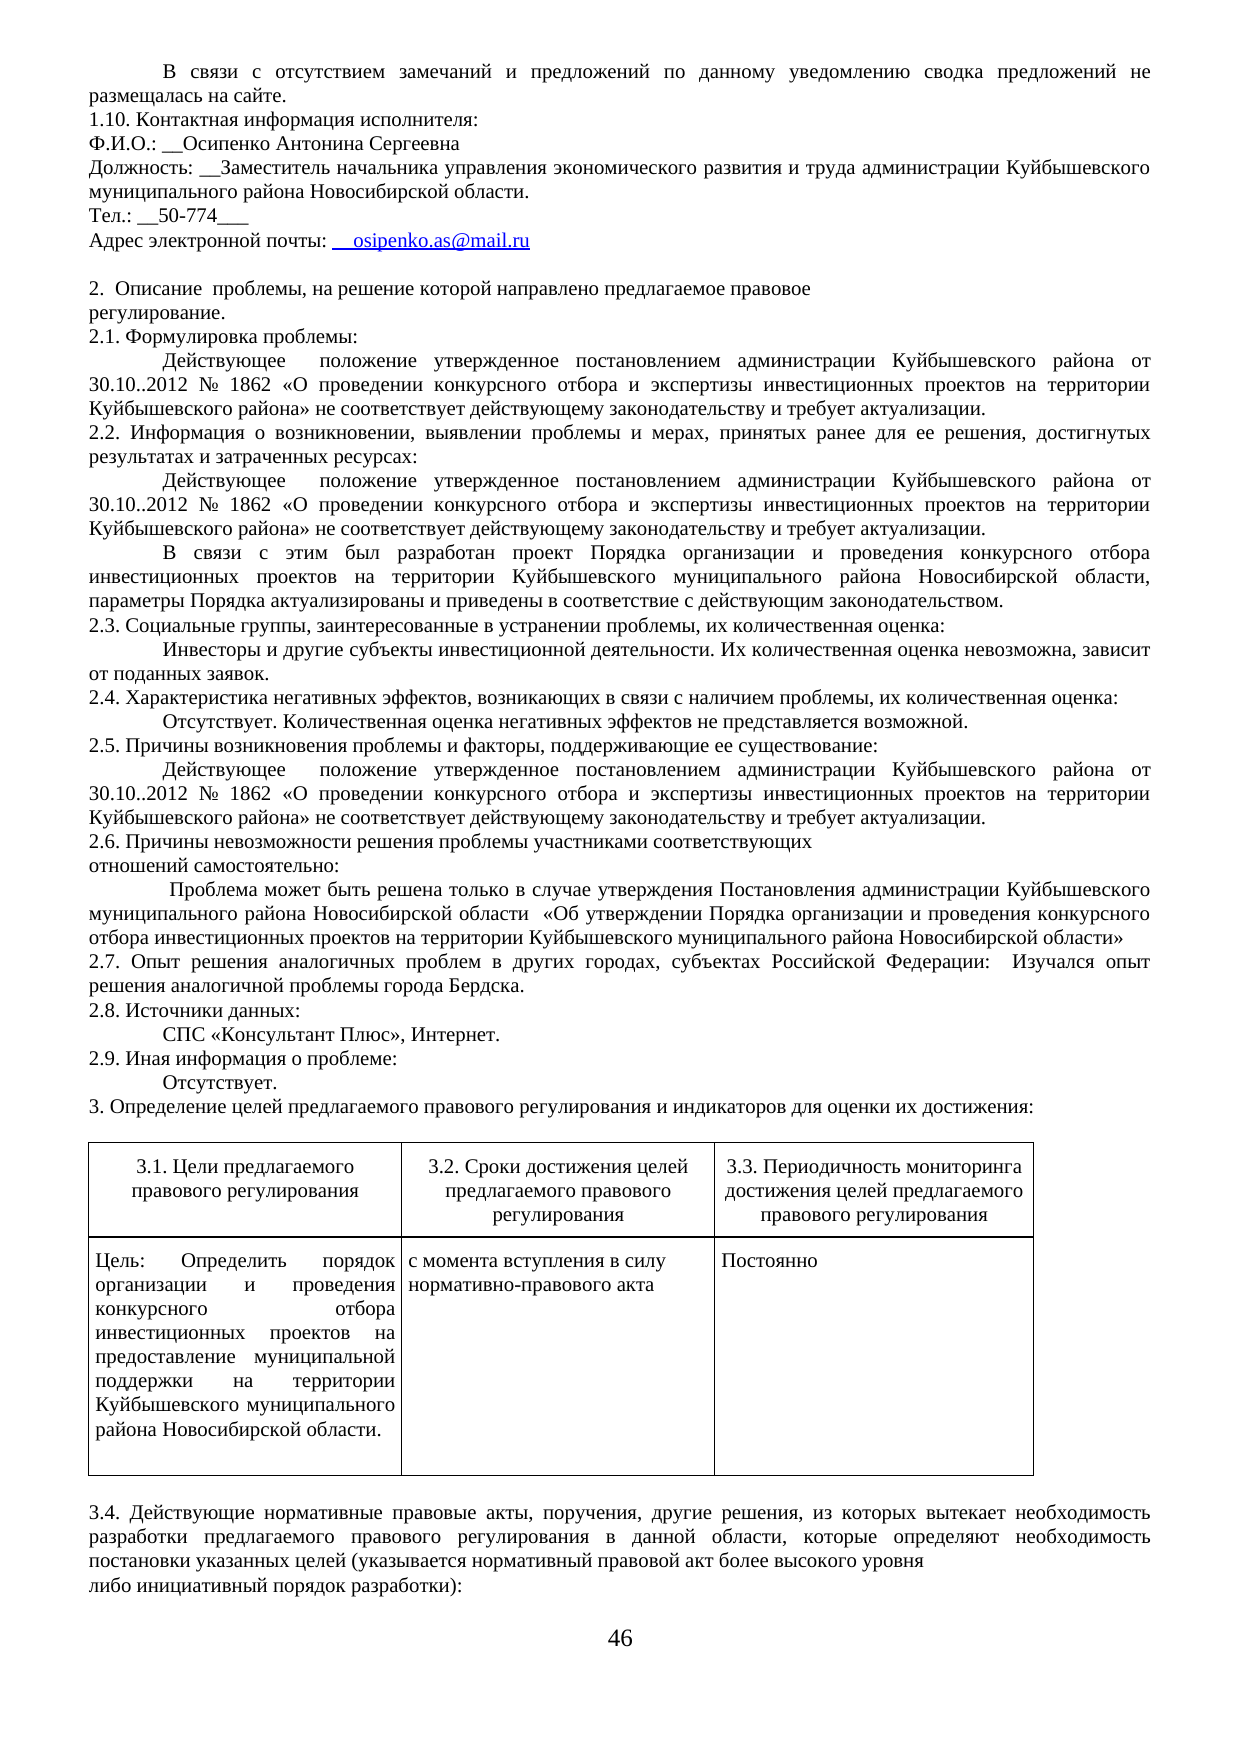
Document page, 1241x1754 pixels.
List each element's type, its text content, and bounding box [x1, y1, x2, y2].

text СПС «Консультант Плюс», Интернет. [89, 1022, 1152, 1046]
text Отсутствует. [89, 1070, 1152, 1094]
text 2.9. Иная информация о проблеме: [89, 1046, 1152, 1070]
text отношений самостоятельно: [89, 853, 1152, 877]
text 2.5. Причины возникновения проблемы и факторы, поддерживающие ее существование: [89, 733, 1152, 757]
text 2.8. Источники данных: [89, 997, 1152, 1022]
text В связи с отсутствием замечаний и предложений по данному уведомлению сводка предложений не размещалась на сайте. [89, 59, 1152, 107]
text 2.6. Причины невозможности решения проблемы участниками соответствующих [89, 829, 1152, 853]
text 2.2. Информация о возникновении, выявлении проблемы и мерах, принятых ранее для ее решения, достигнутых результатах и затраченных ресурсах: [89, 420, 1152, 468]
text 2.3. Социальные группы, заинтересованные в устранении проблемы, их количественная оценка: [89, 612, 1152, 637]
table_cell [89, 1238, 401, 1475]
text Адрес электронной почты: __osipenko.as@mail.ru [89, 227, 1152, 252]
text либо инициативный порядок разработки): [89, 1572, 1152, 1597]
text Должность: __Заместитель начальника управления экономического развития и труда администрации Куйбышевского муниципального района Новосибирской области. [89, 155, 1152, 203]
text 1.10. Контактная информация исполнителя: [89, 107, 1152, 131]
text В связи с этим был разработан проект Порядка организации и проведения конкурсного отбора инвестиционных проектов на территории Куйбышевского муниципального района Новосибирской области, параметры Порядка актуализированы и приведены в соответствие с действующим законодательством. [89, 540, 1152, 612]
text Действующее положение утвержденное постановлением администрации Куйбышевского района от 30.10..2012 № 1862 «О проведении конкурсного отбора и экспертизы инвестиционных проектов на территории Куйбышевского района» не соответствует действующему законодательству и требует актуализации. [89, 468, 1152, 540]
text Действующее положение утвержденное постановлением администрации Куйбышевского района от 30.10..2012 № 1862 «О проведении конкурсного отбора и экспертизы инвестиционных проектов на территории Куйбышевского района» не соответствует действующему законодательству и требует актуализации. [89, 757, 1152, 829]
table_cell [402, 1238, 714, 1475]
text Проблема может быть решена только в случае утверждения Постановления администрации Куйбышевского муниципального района Новосибирской области «Об утверждении Порядка организации и проведения конкурсного отбора инвестиционных проектов на территории Куйбышевского муниципального района Новосибирской области» [89, 877, 1152, 949]
text 3.4. Действующие нормативные правовые акты, поручения, другие решения, из которых вытекает необходимость разработки предлагаемого правового регулирования в данной области, которые определяют необходимость постановки указанных целей (указывается нормативный правовой акт более высокого уровня [89, 1500, 1152, 1572]
text Отсутствует. Количественная оценка негативных эффектов не представляется возможной. [89, 709, 1152, 733]
text 2.1. Формулировка проблемы: [89, 324, 1152, 348]
text 2.7. Опыт решения аналогичных проблем в других городах, субъектах Российской Федерации: Изучался опыт решения аналогичной проблемы города Бердска. [89, 949, 1152, 997]
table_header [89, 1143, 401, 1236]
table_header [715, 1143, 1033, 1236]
text Действующее положение утвержденное постановлением администрации Куйбышевского района от 30.10..2012 № 1862 «О проведении конкурсного отбора и экспертизы инвестиционных проектов на территории Куйбышевского района» не соответствует действующему законодательству и требует актуализации. [89, 348, 1152, 420]
text 2. Описание проблемы, на решение которой направлено предлагаемое правовое [89, 276, 1152, 300]
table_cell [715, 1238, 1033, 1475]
text 2.4. Характеристика негативных эффектов, возникающих в связи с наличием проблемы, их количественная оценка: [89, 685, 1152, 709]
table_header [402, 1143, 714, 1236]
text Ф.И.О.: __Осипенко Антонина Сергеевна [89, 131, 1152, 155]
text Тел.: __50-774___ [89, 203, 1152, 227]
text регулирование. [89, 300, 1152, 324]
text 3. Определение целей предлагаемого правового регулирования и индикаторов для оценки их достижения: [89, 1094, 1152, 1118]
text Инвесторы и другие субъекты инвестиционной деятельности. Их количественная оценка невозможна, зависит от поданных заявок. [89, 637, 1152, 685]
